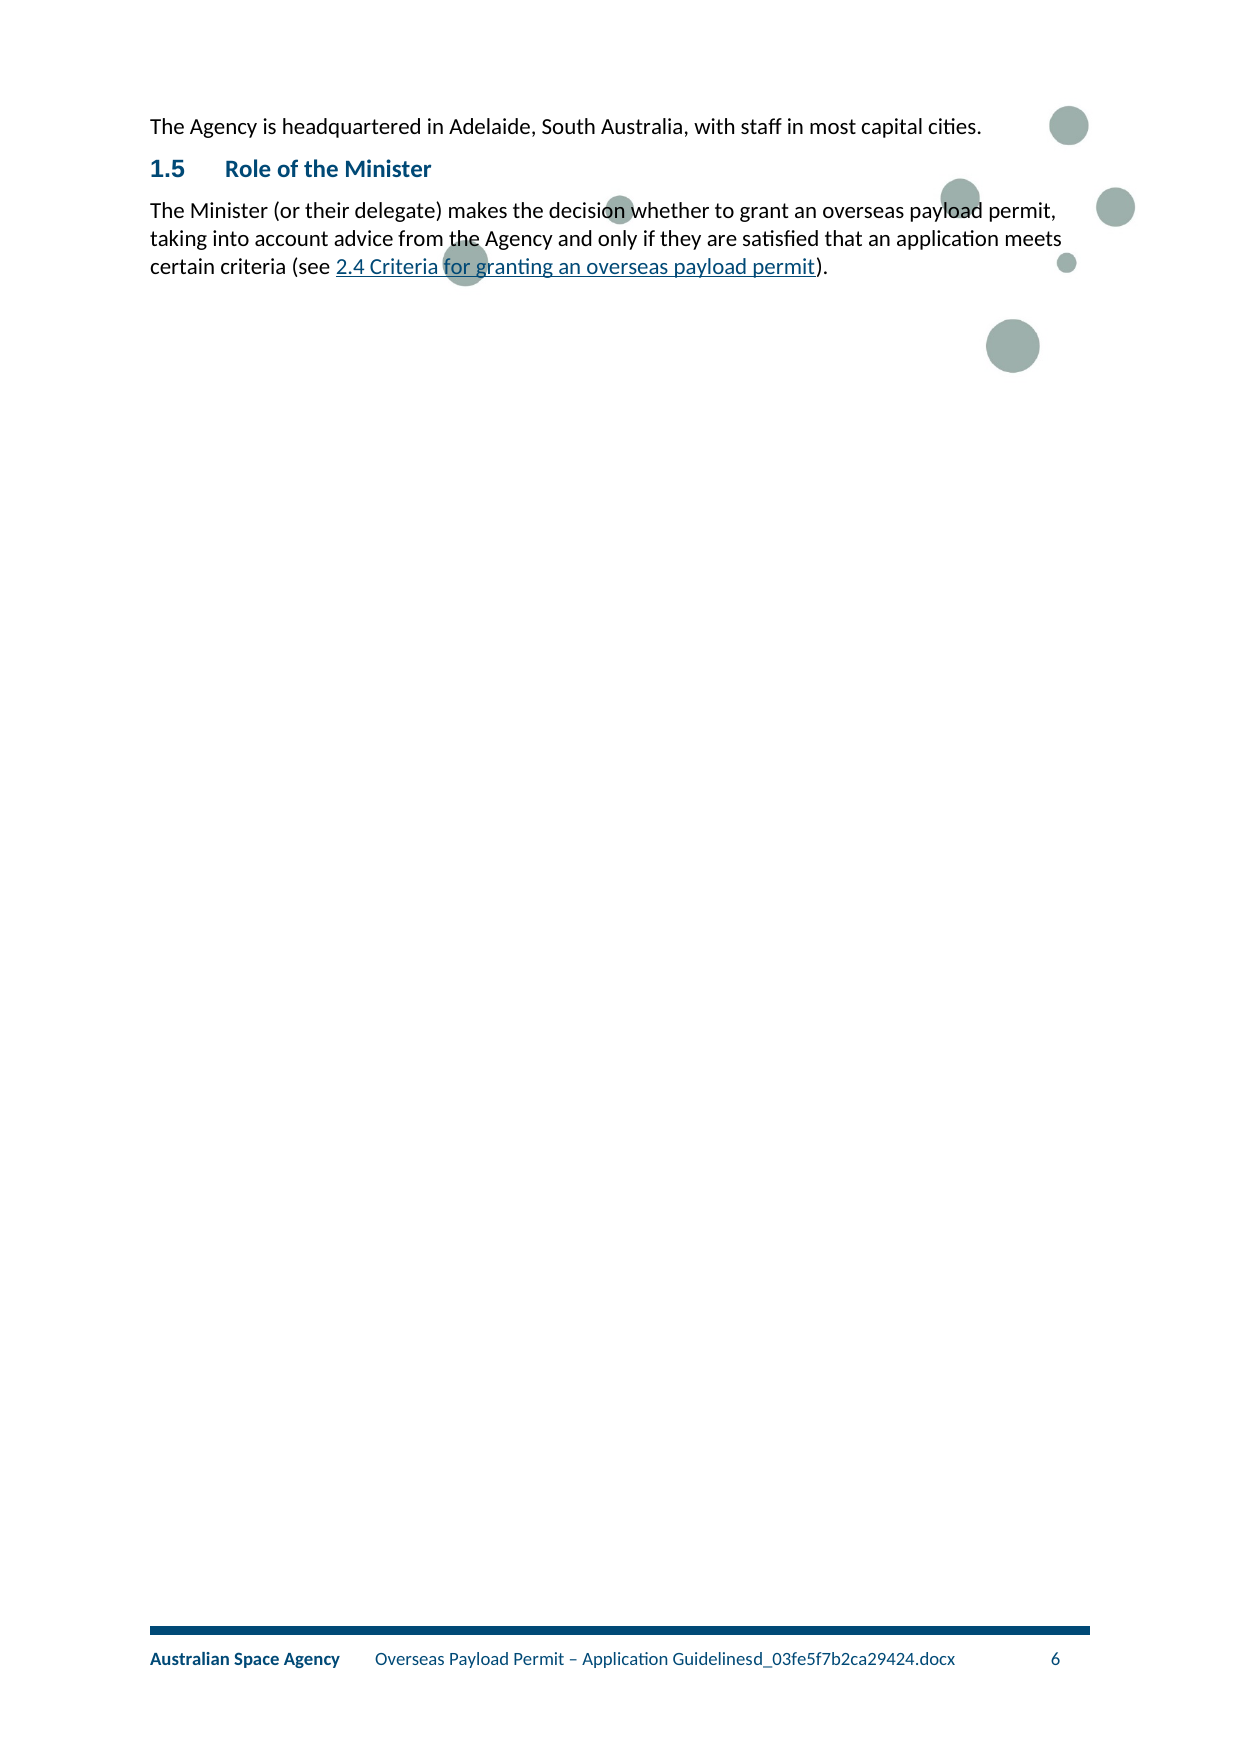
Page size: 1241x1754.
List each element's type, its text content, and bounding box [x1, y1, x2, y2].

text The Agency is headquartered in Adelaide, South Australia, with staff in most capital cities. [150, 112, 1090, 140]
text The Minister (or their delegate) makes the decision whether to grant an overseas payload permit, taking into account advice from the Agency and only if they are satisfied that an application meets certain criteria (see 2.4 Criteria for granting an overseas payload permit). [150, 196, 1090, 280]
subtitle Role of the Minister [150, 153, 1090, 183]
picture [0, 0, 1241, 398]
